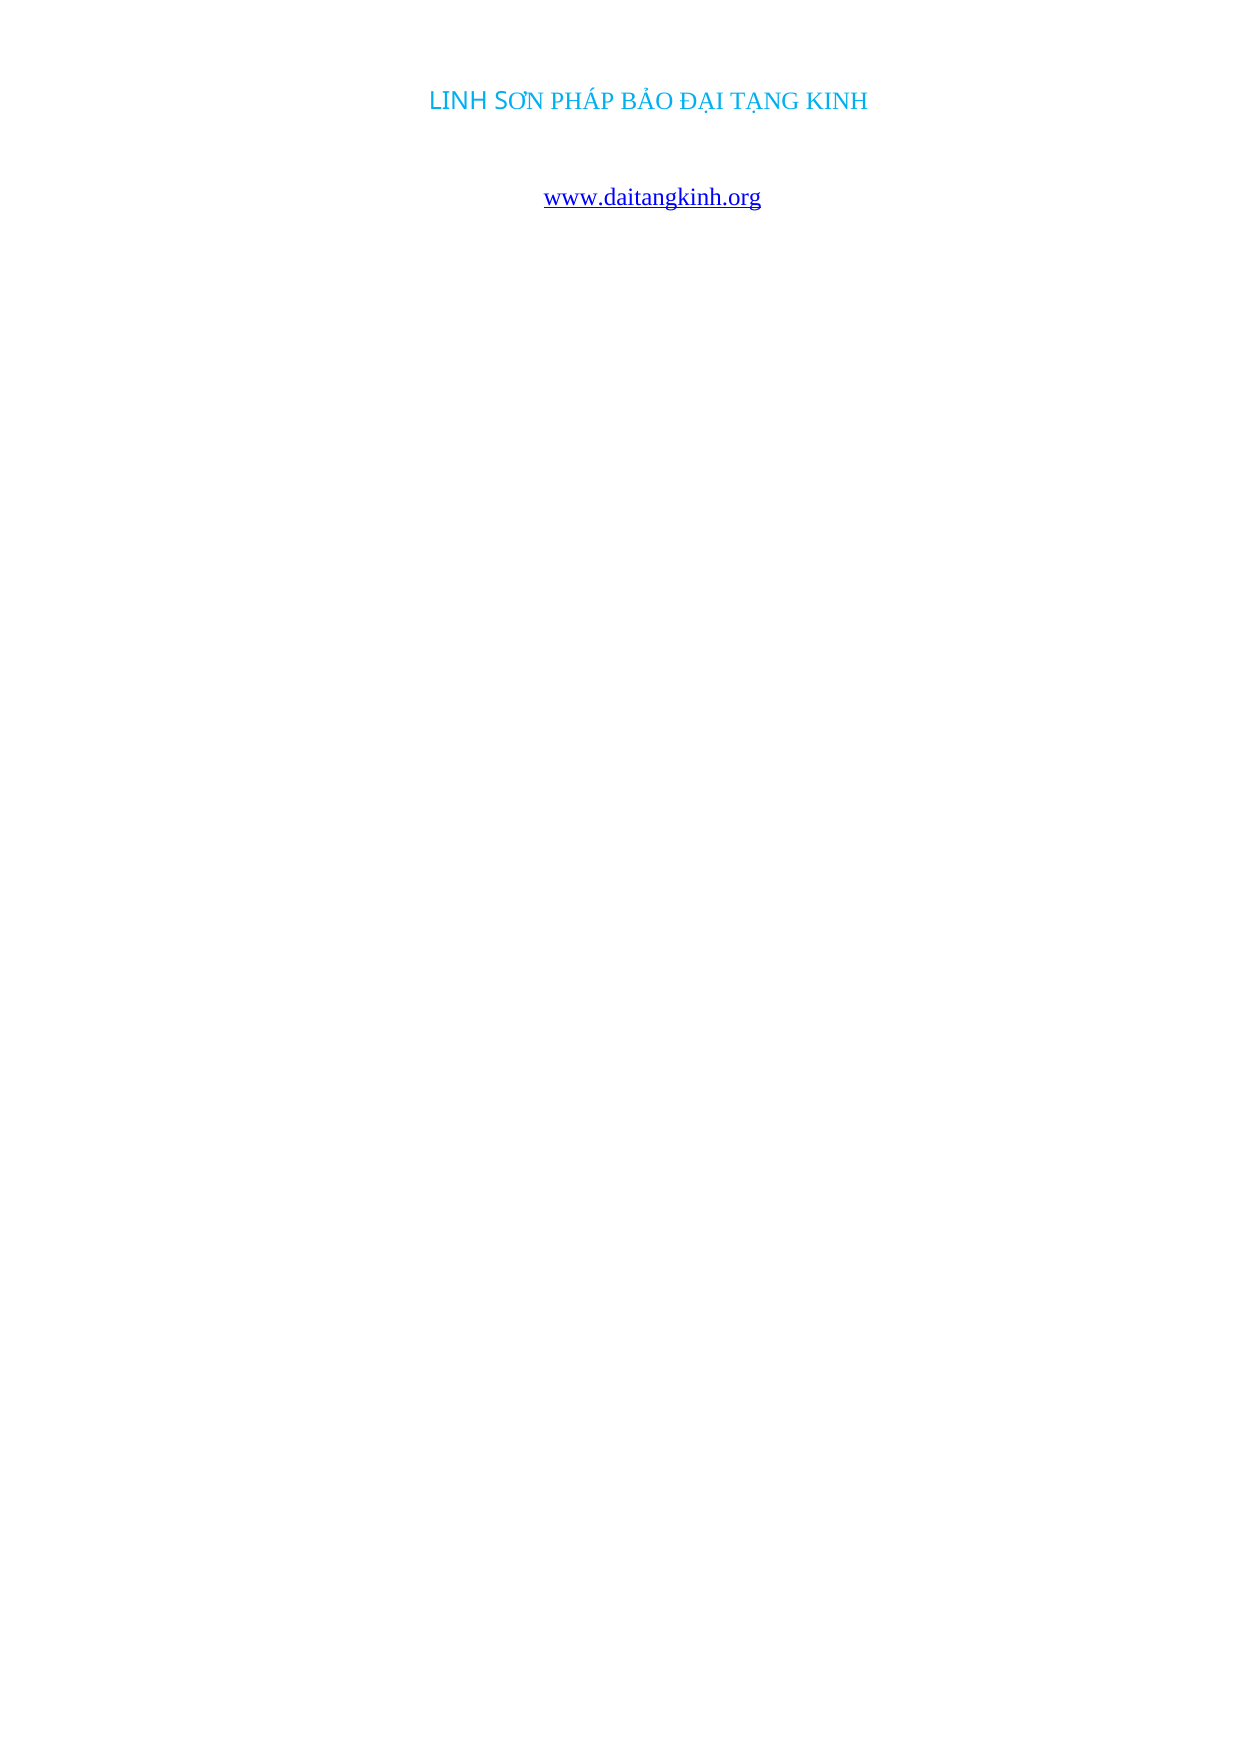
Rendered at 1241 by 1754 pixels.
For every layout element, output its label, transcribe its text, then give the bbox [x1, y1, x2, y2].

text www.daitangkinh.org [386, 182, 918, 210]
